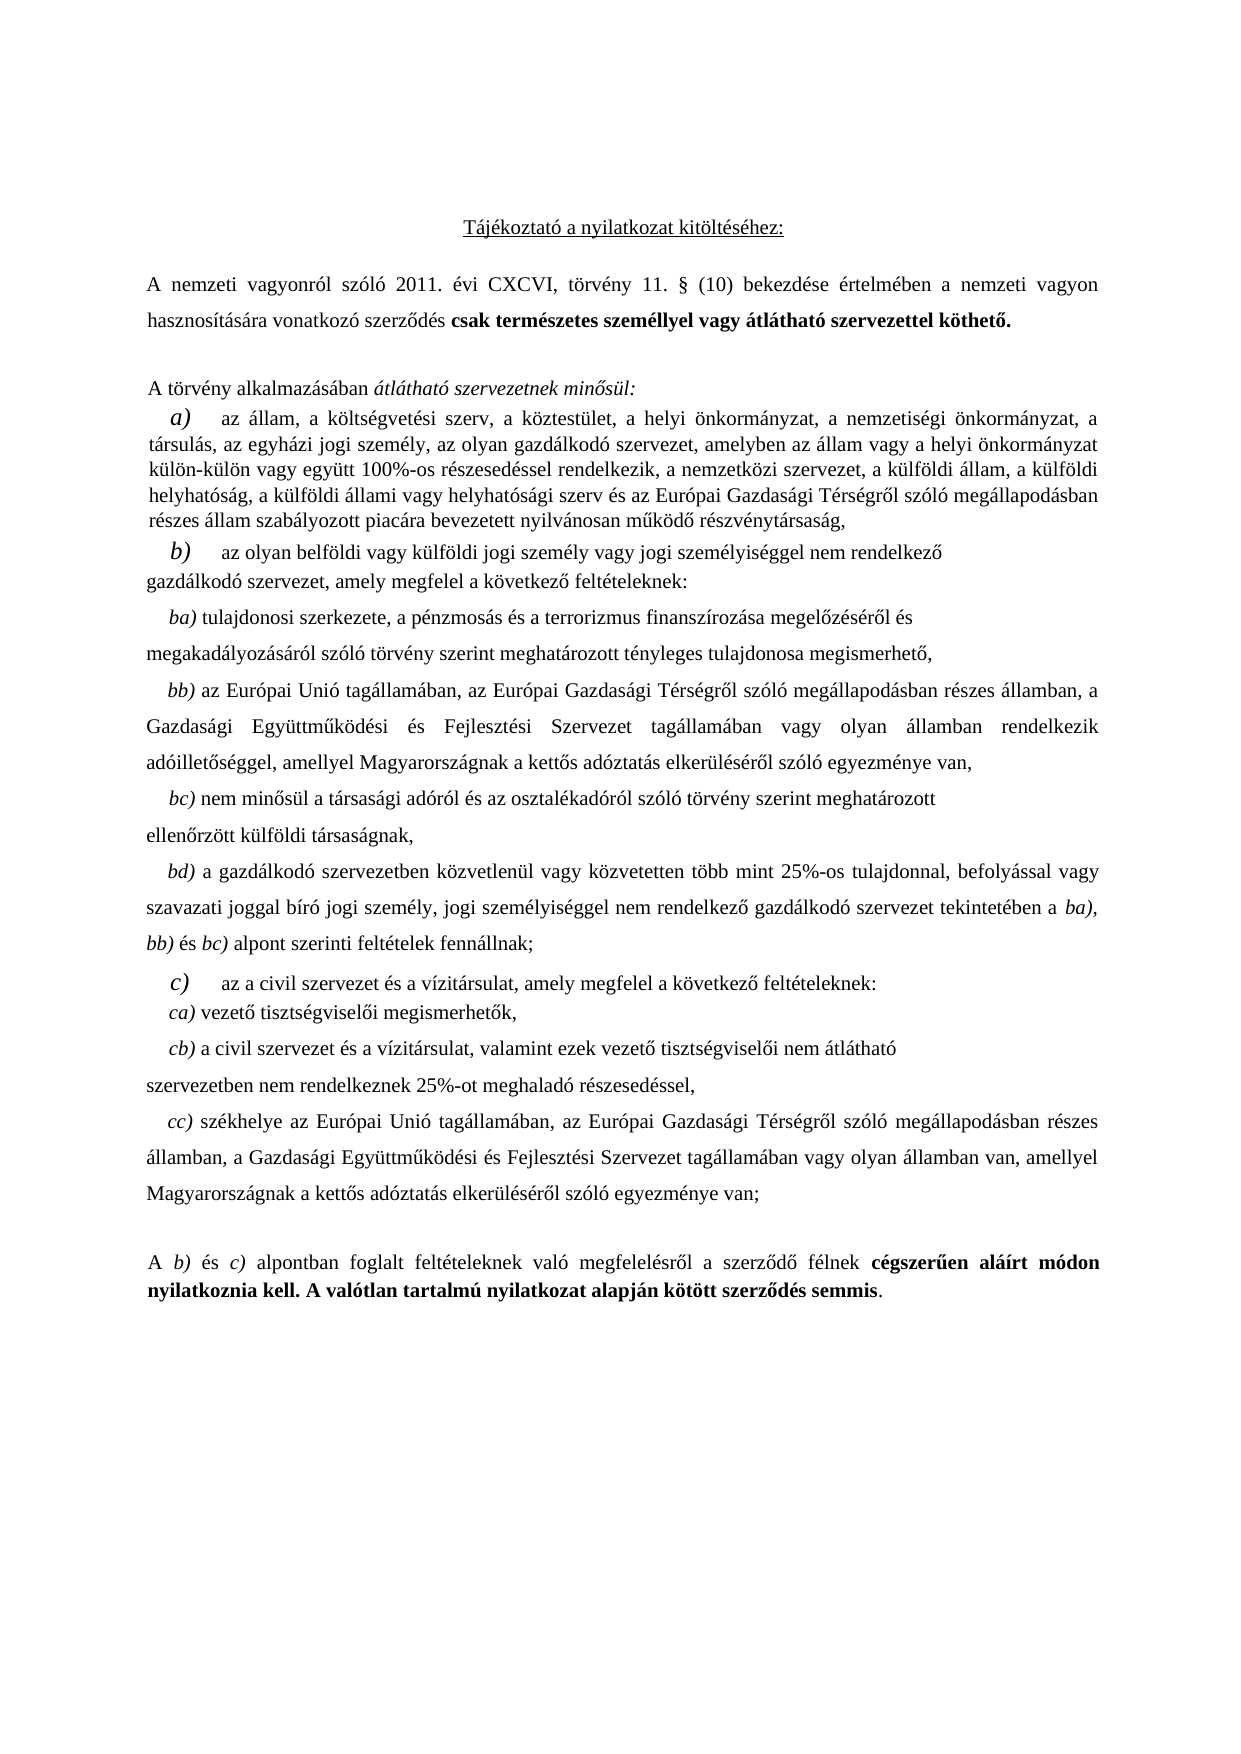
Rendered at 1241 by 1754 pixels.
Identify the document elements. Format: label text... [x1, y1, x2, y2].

text A törvény alkalmazásában átlátható szervezetnek minősül: [147, 376, 1100, 400]
text ellenőrzött külföldi társaságnak, [146, 822, 1100, 847]
text bd) a gazdálkodó szervezetben közvetlenül vagy közvetetten több mint 25%-os tulajdonnal, befolyással vagy szavazati joggal bíró jogi személy, jogi személyiséggel nem rendelkező gazdálkodó szervezet tekintetében a ba), bb) és bc) alpont szerinti feltételek fennállnak; [146, 859, 1100, 955]
text ba) tulajdonosi szerkezete, a pénzmosás és a terrorizmus finanszírozása megelőzéséről és [169, 605, 1100, 629]
text szervezetben nem rendelkeznek 25%-ot meghaladó részesedéssel, [146, 1073, 1100, 1097]
text Tájékoztató a nyilatkozat kitöltéséhez: [168, 215, 1079, 239]
text A nemzeti vagyonról szóló 2011. évi CXCVI, törvény 11. § (10) bekezdése értelmében a nemzeti vagyon hasznosítására vonatkozó szerződés csak természetes személlyel vagy átlátható szervezettel köthető. [146, 272, 1100, 332]
list az a civil szervezet és a vízitársulat, amely megfelel a következő feltételeknek: [148, 967, 1100, 996]
text cb) a civil szervezet és a vízitársulat, valamint ezek vezető tisztségviselői nem átlátható [169, 1036, 1100, 1060]
text A b) és c) alpontban foglalt feltételeknek való megfelelésről a szerződő félnek cégszerűen aláírt módon nyilatkoznia kell. A valótlan tartalmú nyilatkozat alapján kötött szerződés semmis. [147, 1250, 1100, 1302]
text megakadályozásáról szóló törvény szerint meghatározott tényleges tulajdonosa megismerhető, [146, 641, 1100, 665]
text cc) székhelye az Európai Unió tagállamában, az Európai Gazdasági Térségről szóló megállapodásban részes államban, a Gazdasági Együttműködési és Fejlesztési Szervezet tagállamában vagy olyan államban van, amellyel Magyarországnak a kettős adóztatás elkerüléséről szóló egyezménye van; [146, 1109, 1100, 1205]
list az állam, a költségvetési szerv, a köztestület, a helyi önkormányzat, a nemzetiségi önkormányzat, a társulás, az egyházi jogi személy, az olyan gazdálkodó szervezet, amelyben az állam vagy a helyi önkormányzat külön-külön vagy együtt 100%-os részesedéssel rendelkezik, a nemzetközi szervezet, a külföldi állam, a külföldi helyhatóság, a külföldi állami vagy helyhatósági szerv és az Európai Gazdasági Térségről szóló megállapodásban részes állam szabályozott piacára bevezetett nyilvánosan működő részvénytársaság, [148, 402, 1100, 532]
text bb) az Európai Unió tagállamában, az Európai Gazdasági Térségről szóló megállapodásban részes államban, a Gazdasági Együttműködési és Fejlesztési Szervezet tagállamában vagy olyan államban rendelkezik adóilletőséggel, amellyel Magyarországnak a kettős adóztatás elkerüléséről szóló egyezménye van, [146, 678, 1100, 774]
list az olyan belföldi vagy külföldi jogi személy vagy jogi személyiséggel nem rendelkező [148, 536, 1100, 565]
text ca) vezető tisztségviselői megismerhetők, [169, 1000, 1100, 1024]
text gazdálkodó szervezet, amely megfelel a következő feltételeknek: [146, 569, 1100, 593]
text bc) nem minősül a társasági adóról és az osztalékadóról szóló törvény szerint meghatározott [169, 786, 1100, 810]
